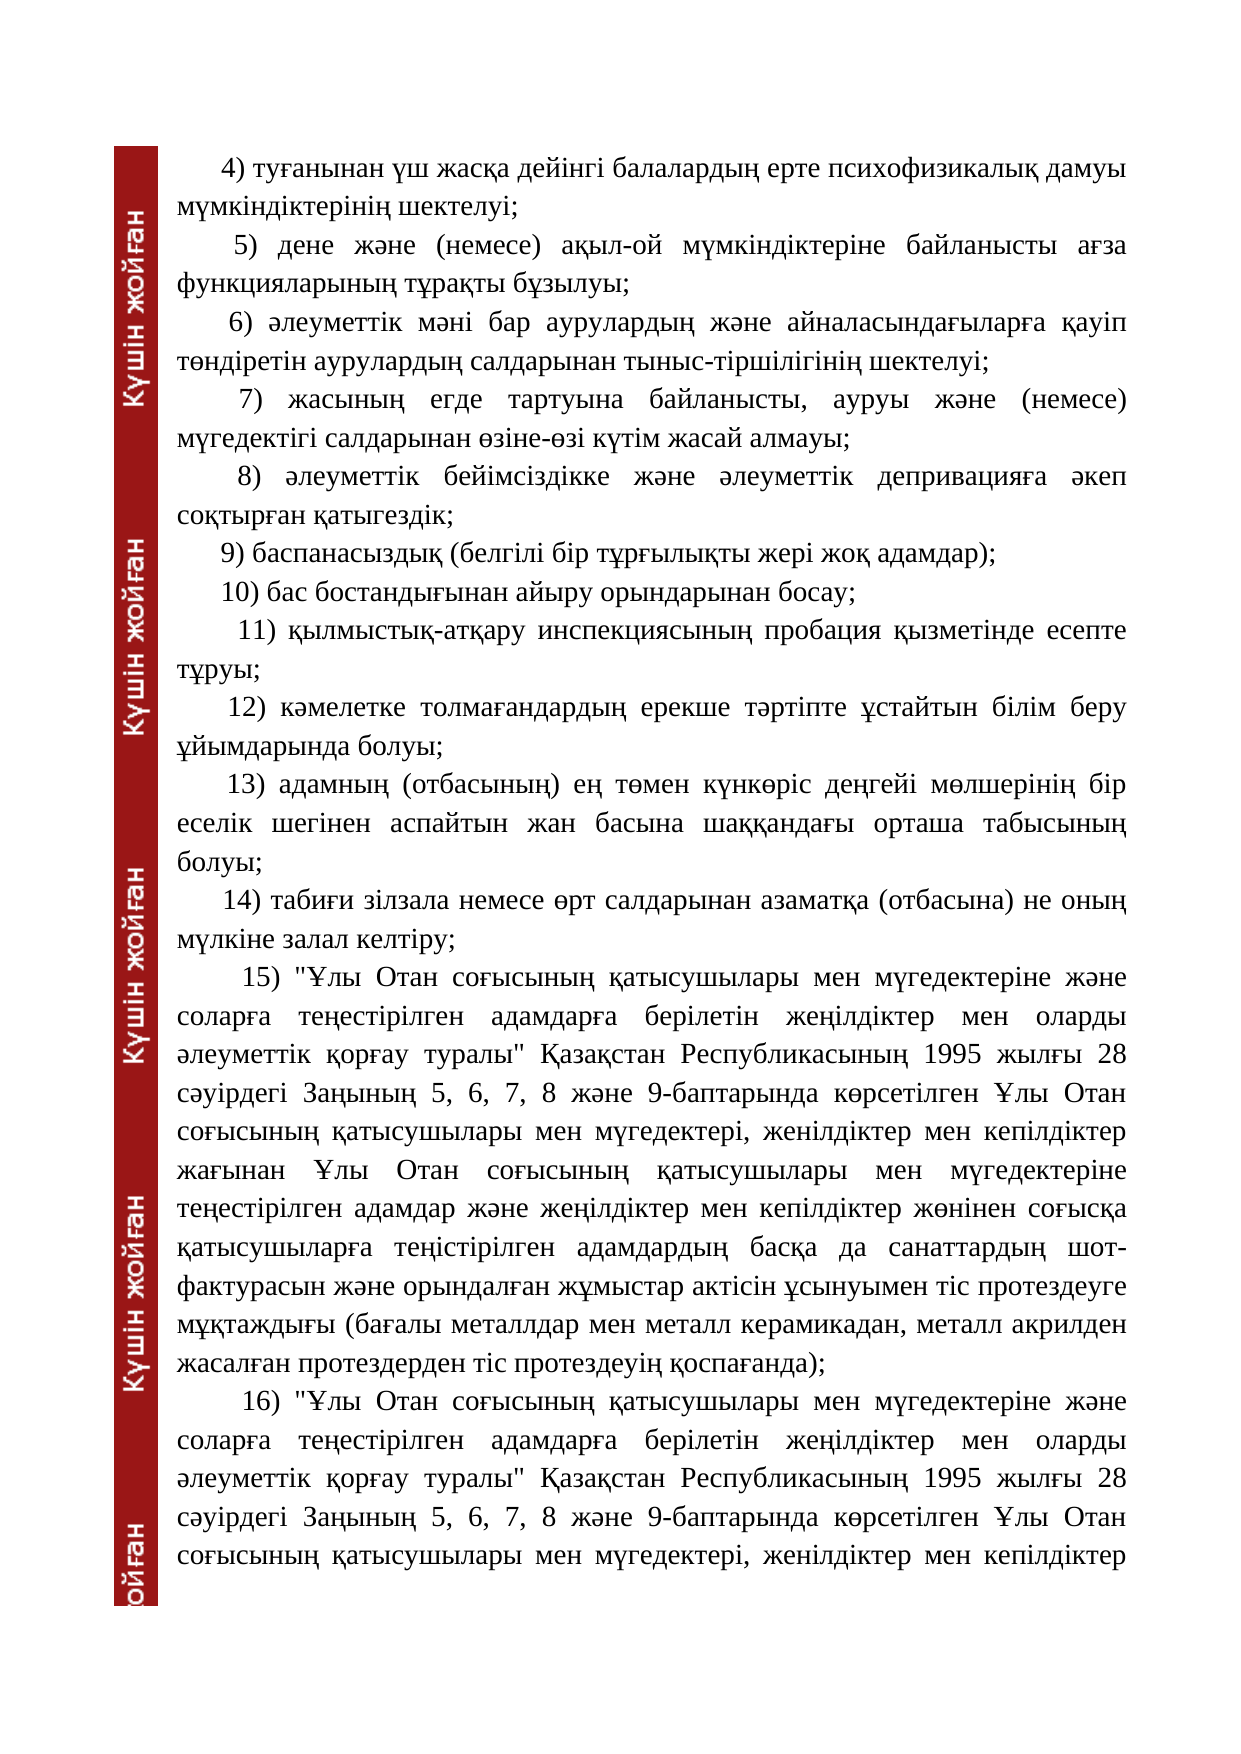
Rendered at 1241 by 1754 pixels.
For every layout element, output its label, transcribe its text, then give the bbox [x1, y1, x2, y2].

picture [114, 376, 158, 381]
picture [114, 1571, 158, 1606]
text 7) жасының егде тартуына байланысты, ауруы және (немесе) мүгедектiгi салдарынан өзiне-өзi күтiм жасай алмауы; [112, 381, 1128, 453]
picture [114, 954, 158, 959]
picture [114, 146, 158, 150]
text 10) бас бостандығынан айыру орындарынан босау; [112, 574, 1128, 607]
text 8) әлеуметтiк бейiмсiздiкке және әлеуметтiк депривацияға әкеп соқтырған қатыгездік; [112, 458, 1128, 530]
text 13) адамның (отбасының) ең төмен күнкөріс деңгейі мөлшерінің бір еселік шегінен аспайтын жан басына шаққандағы орташа табысының болуы; [112, 767, 1128, 877]
picture [114, 607, 158, 612]
text 11) қылмыстық-атқару инспекциясының пробация қызметінде есепте тұруы; [112, 612, 1128, 684]
picture [114, 762, 158, 767]
picture [114, 453, 158, 458]
picture [114, 684, 158, 689]
text 12) кәмелетке толмағандардың ерекше тәртіпте ұстайтын білім беру ұйымдарында болуы; [112, 689, 1128, 762]
text 9) баспанасыздық (белгiлi бiр тұрғылықты жерi жоқ адамдар); [112, 535, 1128, 569]
text 6) әлеуметтік мәні бар аурулардың және айналасындағыларға қауiп төндiретiн аурулардың салдарынан тыныс-тіршілігінiң шектелуi; [112, 304, 1128, 376]
picture [114, 877, 158, 882]
text 4) туғанынан үш жасқа дейiнгi балалардың ерте психофизикалық дамуы мүмкiндiктерiнiң шектелуi; [112, 150, 1128, 222]
picture [114, 1378, 158, 1383]
text 14) табиғи зілзала немесе өрт салдарынан азаматқа (отбасына) не оның мүлкіне залал келтіру; [112, 882, 1128, 954]
picture [114, 569, 158, 574]
picture [114, 530, 158, 535]
text 15) "Ұлы Отан соғысының қатысушылары мен мүгедектеріне және соларға теңестірілген адамдарға берілетін жеңілдіктер мен оларды әлеуметтік қорғау туралы" Қазақстан Республикасының 1995 жылғы 28 сәуірдегі Заңының 5, 6, 7, 8 және 9-баптарында көрсетілген Ұлы Отан соғысының қатысушылары мен мүгедектері, женілдіктер мен кепілдіктер жағынан Ұлы Отан соғысының қатысушылары мен мүгедектеріне теңестірілген адамдар және жеңілдіктер мен кепілдіктер жөнінен соғысқа қатысушыларға теңістірілген адамдардың басқа да санаттардың шот-фактурасын және орындалған жұмыстар актісін ұсынуымен тіс протездеуге мұқтаждығы (бағалы металлдар мен металл керамикадан, металл акрилден жасалған протездерден тіс протездеуің қоспағанда); [112, 959, 1128, 1378]
picture [114, 299, 158, 304]
picture [114, 222, 158, 227]
text 5) дене және (немесе) ақыл-ой мүмкiндiктерiне байланысты ағза функцияларының тұрақты бұзылуы; [112, 227, 1128, 299]
